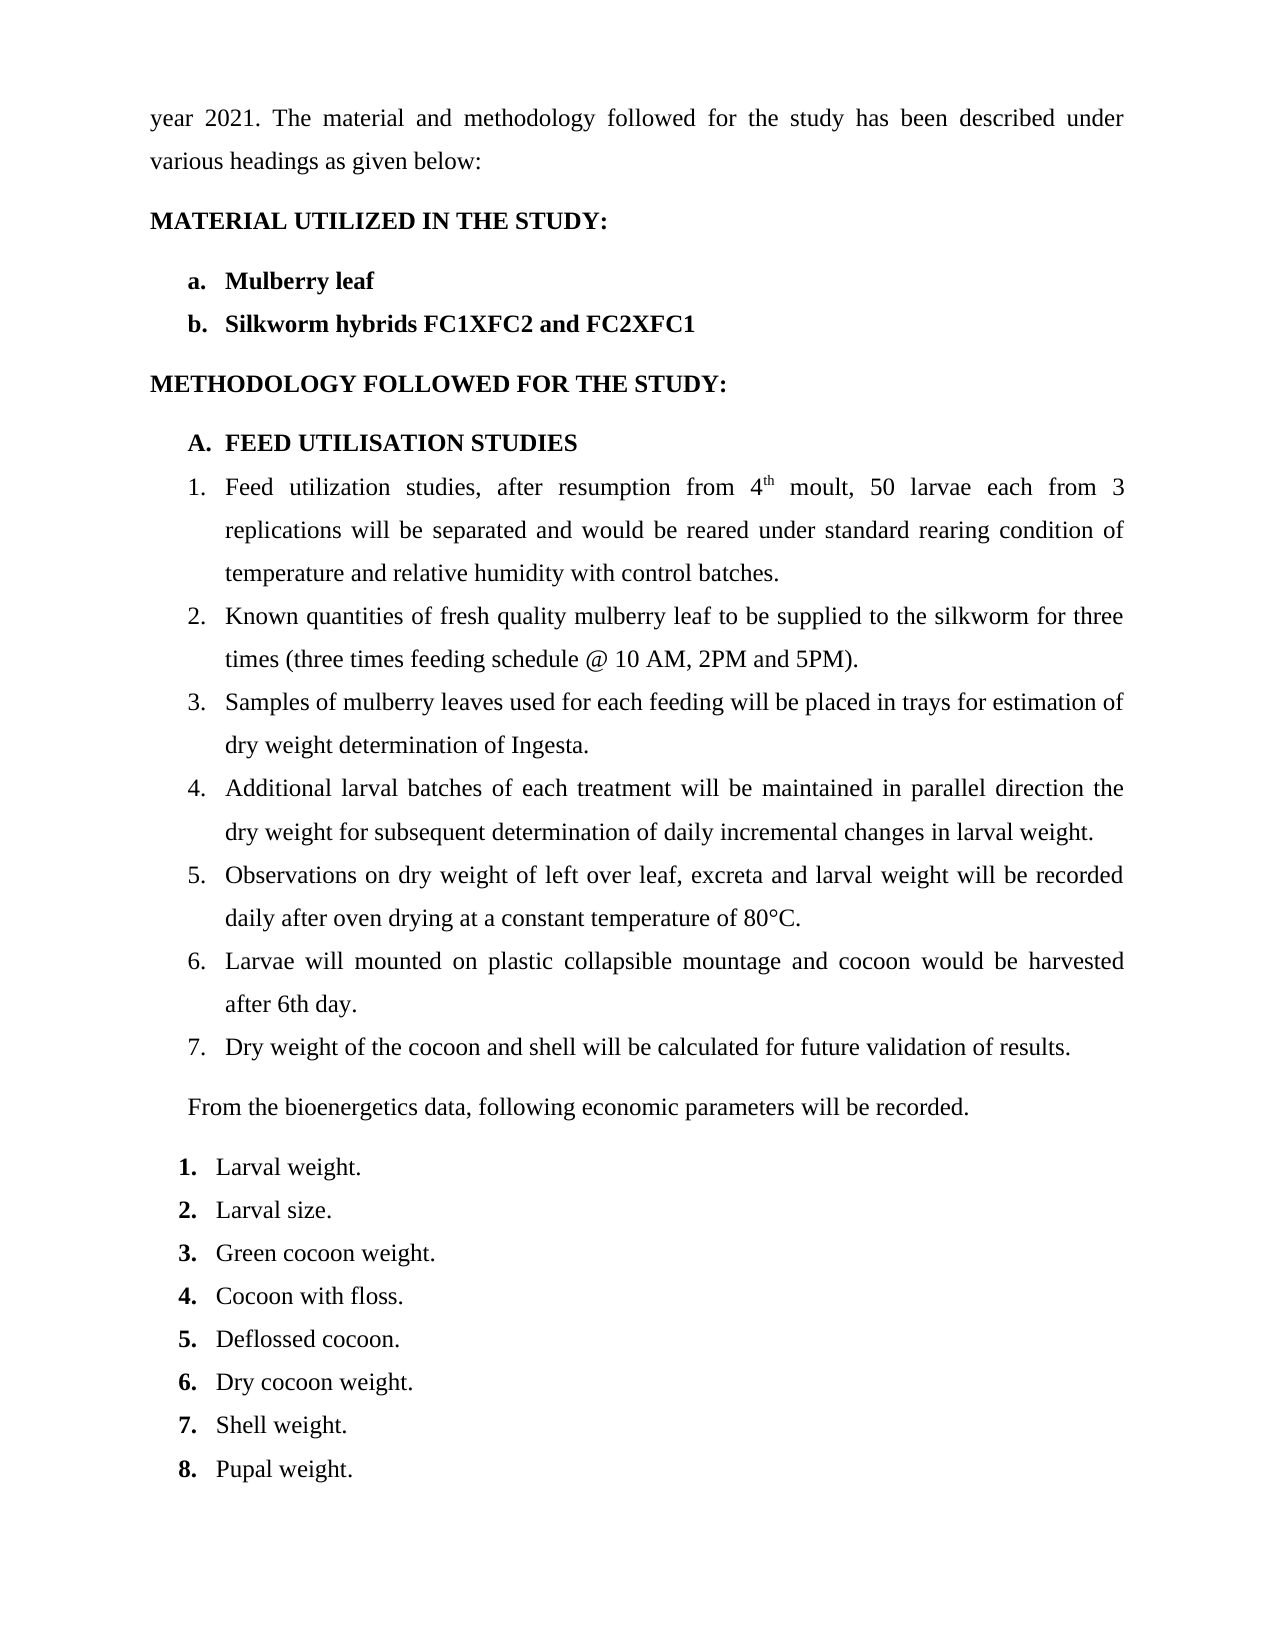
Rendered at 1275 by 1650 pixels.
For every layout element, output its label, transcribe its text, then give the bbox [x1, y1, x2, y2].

list Larvae will mounted on plastic collapsible mountage and cocoon would be harvested after 6th day. [187, 946, 1125, 1018]
text METHODOLOGY FOLLOWED FOR THE STUDY: [150, 369, 1125, 397]
list FEED UTILISATION STUDIES [187, 428, 1125, 457]
list Silkworm hybrids FC1XFC2 and FC2XFC1 [187, 309, 1125, 338]
list Cocoon with floss. [178, 1281, 1125, 1310]
list Known quantities of fresh quality mulberry leaf to be supplied to the silkworm for three times (three times feeding schedule @ 10 AM, 2PM and 5PM). [187, 601, 1125, 673]
list Dry cocoon weight. [178, 1367, 1125, 1396]
list Shell weight. [178, 1411, 1125, 1439]
list Feed utilization studies, after resumption from 4th moult, 50 larvae each from 3 replications will be separated and would be reared under standard rearing condition of temperature and relative humidity with control batches. [187, 472, 1125, 587]
list Deflossed cocoon. [178, 1324, 1125, 1353]
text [150, 103, 1125, 175]
list Larval weight. [178, 1152, 1125, 1181]
text MATERIAL UTILIZED IN THE STUDY: [150, 206, 1125, 235]
list Dry weight of the cocoon and shell will be calculated for future validation of results. [187, 1032, 1125, 1061]
list Mulberry leaf [187, 266, 1125, 294]
list Additional larval batches of each treatment will be maintained in parallel direction the dry weight for subsequent determination of daily incremental changes in larval weight. [187, 773, 1125, 845]
list Pupal weight. [178, 1454, 1125, 1482]
list Samples of mulberry leaves used for each feeding will be placed in trays for estimation of dry weight determination of Ingesta. [187, 687, 1125, 759]
list Observations on dry weight of left over leaf, excreta and larval weight will be recorded daily after oven drying at a constant temperature of 80°C. [187, 860, 1125, 932]
list Green cocoon weight. [178, 1238, 1125, 1267]
text From the bioenergetics data, following economic parameters will be recorded. [187, 1092, 1125, 1121]
list Larval size. [178, 1195, 1125, 1224]
